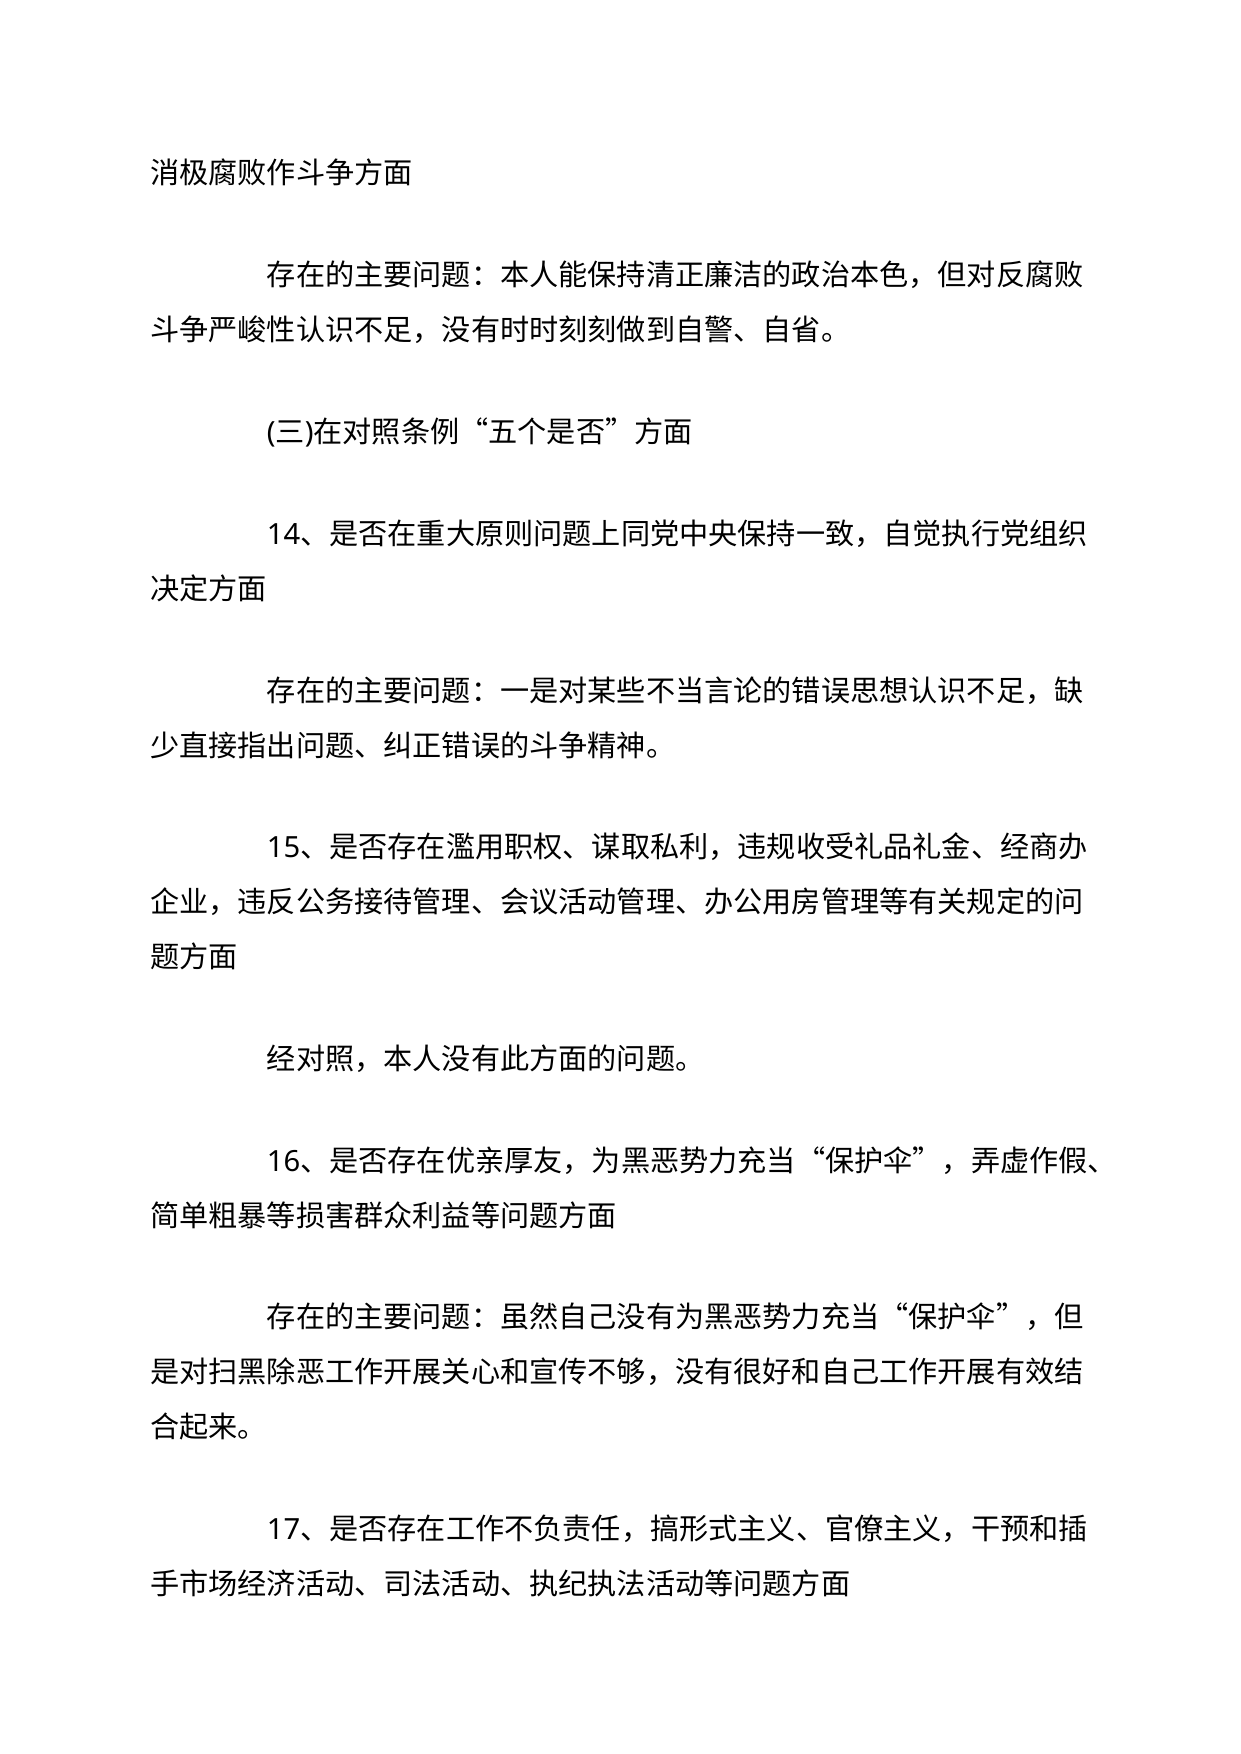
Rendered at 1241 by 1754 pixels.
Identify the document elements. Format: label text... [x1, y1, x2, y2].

text 经对照，本人没有此方面的问题。 [150, 1036, 1090, 1078]
text 15、是否存在濫用职权、谋取私利，违规收受礼品礼金、经商办企业，违反公务接待管理、会议活动管理、办公用房管理等有关规定的问题方面 [150, 824, 1090, 976]
text 14、是否在重大原则问题上同党中央保持一致，自觉执行党组织决定方面 [150, 510, 1090, 608]
text (三)在对照条例“五个是否”方面 [150, 408, 1090, 451]
text 17、是否存在工作不负责任，搞形式主义、官僚主义，干预和插手市场经济活动、司法活动、执纪执法活动等问题方面 [150, 1506, 1090, 1603]
text 存在的主要问题：一是对某些不当言论的错误思想认识不足，缺少直接指出问题、纠正错误的斗争精神。 [150, 667, 1090, 764]
text 存在的主要问题：本人能保持清正廉洁的政治本色，但对反腐败斗争严峻性认识不足，没有时时刻刻做到自警、自省。 [150, 252, 1090, 349]
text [150, 150, 1090, 192]
text 16、是否存在优亲厚友，为黑恶势力充当“保护伞”，弄虚作假、简单粗暴等损害群众利益等问题方面 [150, 1137, 1090, 1234]
text 存在的主要问题：虽然自己没有为黑恶势力充当“保护伞”，但是对扫黑除恶工作开展关心和宣传不够，没有很好和自己工作开展有效结合起来。 [150, 1294, 1090, 1446]
